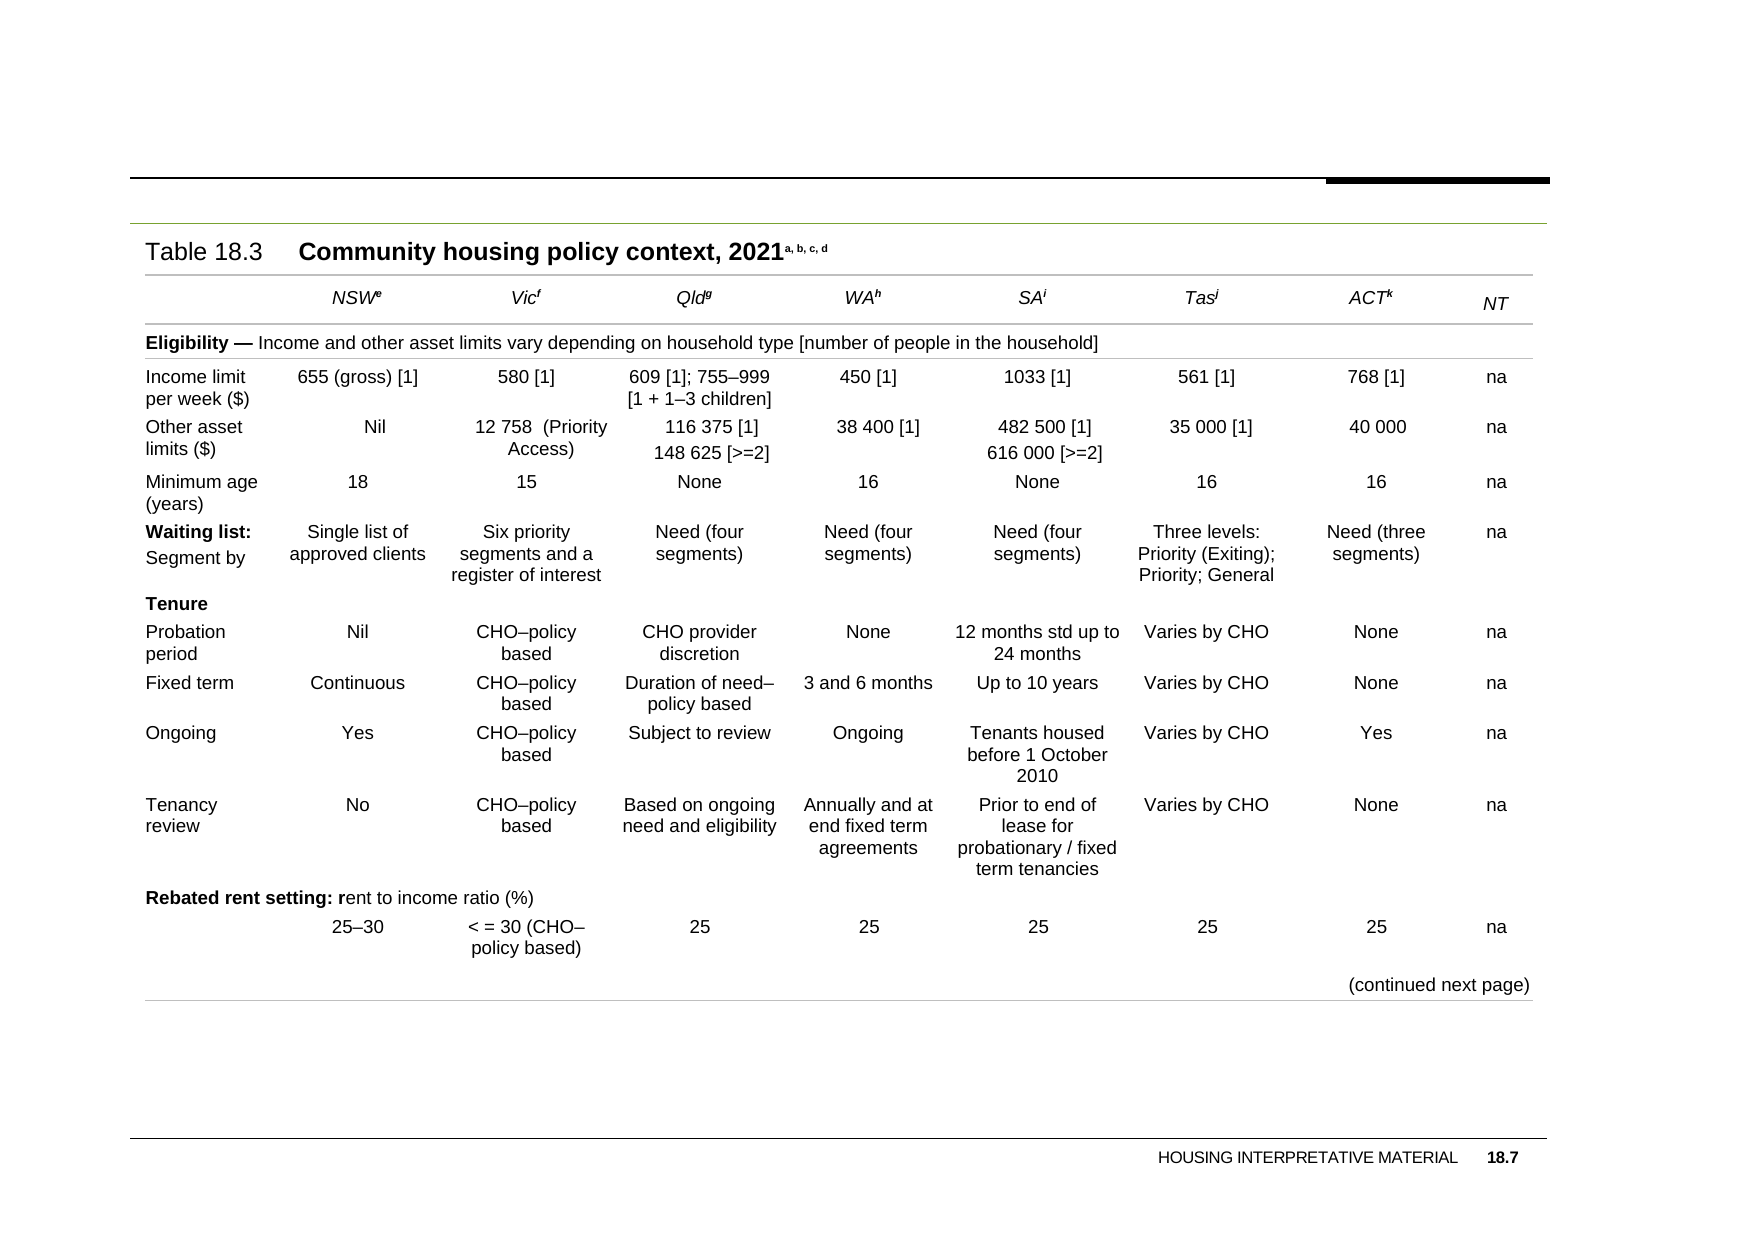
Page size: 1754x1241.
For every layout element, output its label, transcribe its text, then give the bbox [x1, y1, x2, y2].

table_cell [130, 274, 1547, 1001]
table_header Table 18.3 Community housing policy context, 2021a, b, c, d [130, 224, 1547, 274]
